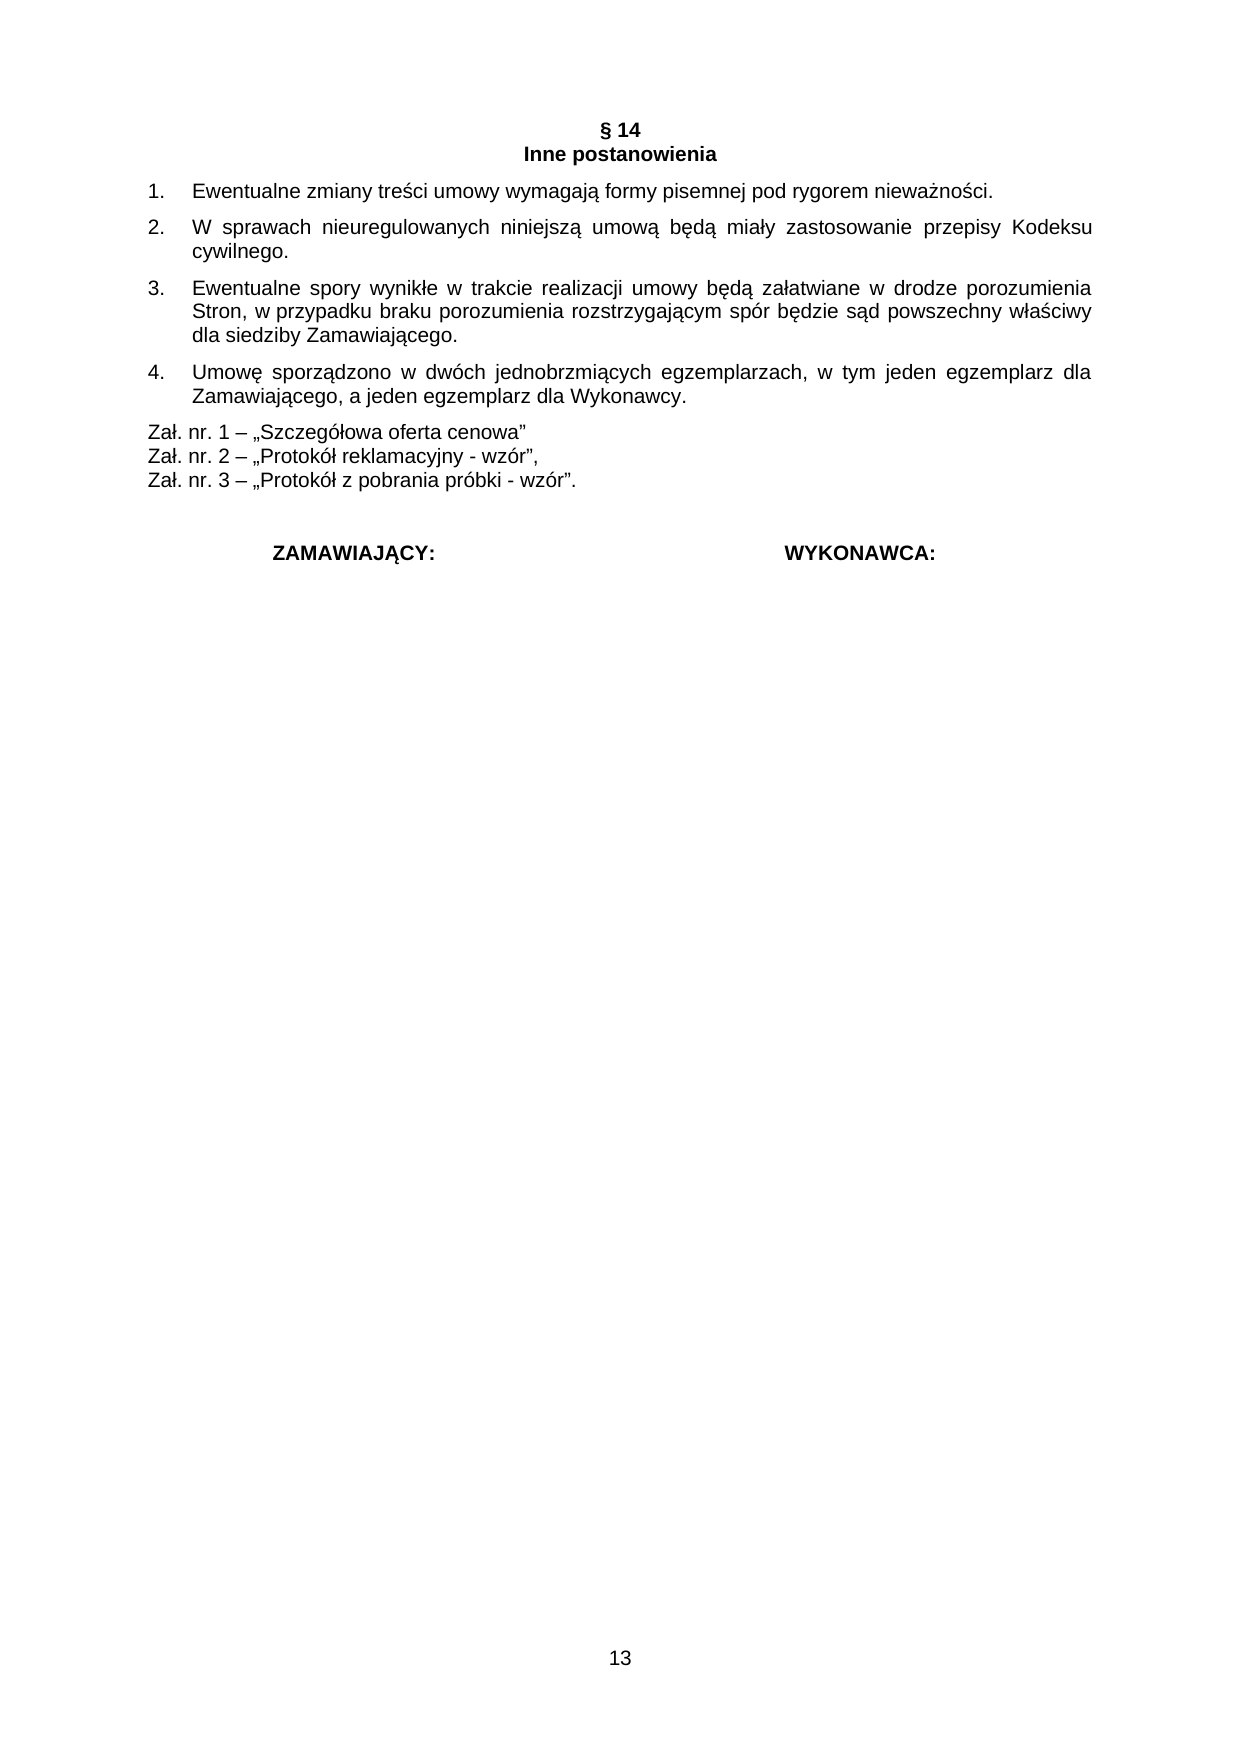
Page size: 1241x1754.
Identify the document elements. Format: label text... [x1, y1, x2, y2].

text Zał. nr. 2 – „Protokół reklamacyjny - wzór”, [148, 444, 1093, 468]
list Umowę sporządzono w dwóch jednobrzmiących egzemplarzach, w tym jeden egzemplarz dla Zamawiającego, a jeden egzemplarz dla Wykonawcy. [148, 360, 1093, 408]
text ZAMAWIAJĄCY: WYKONAWCA: [148, 541, 1093, 565]
text § 14 [148, 118, 1093, 142]
list W sprawach nieuregulowanych niniejszą umową będą miały zastosowanie przepisy Kodeksu cywilnego. [148, 215, 1093, 263]
text Zał. nr. 3 – „Protokół z pobrania próbki - wzór”. [148, 468, 1093, 492]
text Zał. nr. 1 – „Szczegółowa oferta cenowa” [148, 420, 1093, 444]
list Ewentualne zmiany treści umowy wymagają formy pisemnej pod rygorem nieważności. [148, 178, 1093, 202]
text Inne postanowienia [148, 142, 1093, 166]
list Ewentualne spory wynikłe w trakcie realizacji umowy będą załatwiane w drodze porozumienia Stron, w przypadku braku porozumienia rozstrzygającym spór będzie sąd powszechny właściwy dla siedziby Zamawiającego. [148, 275, 1093, 347]
